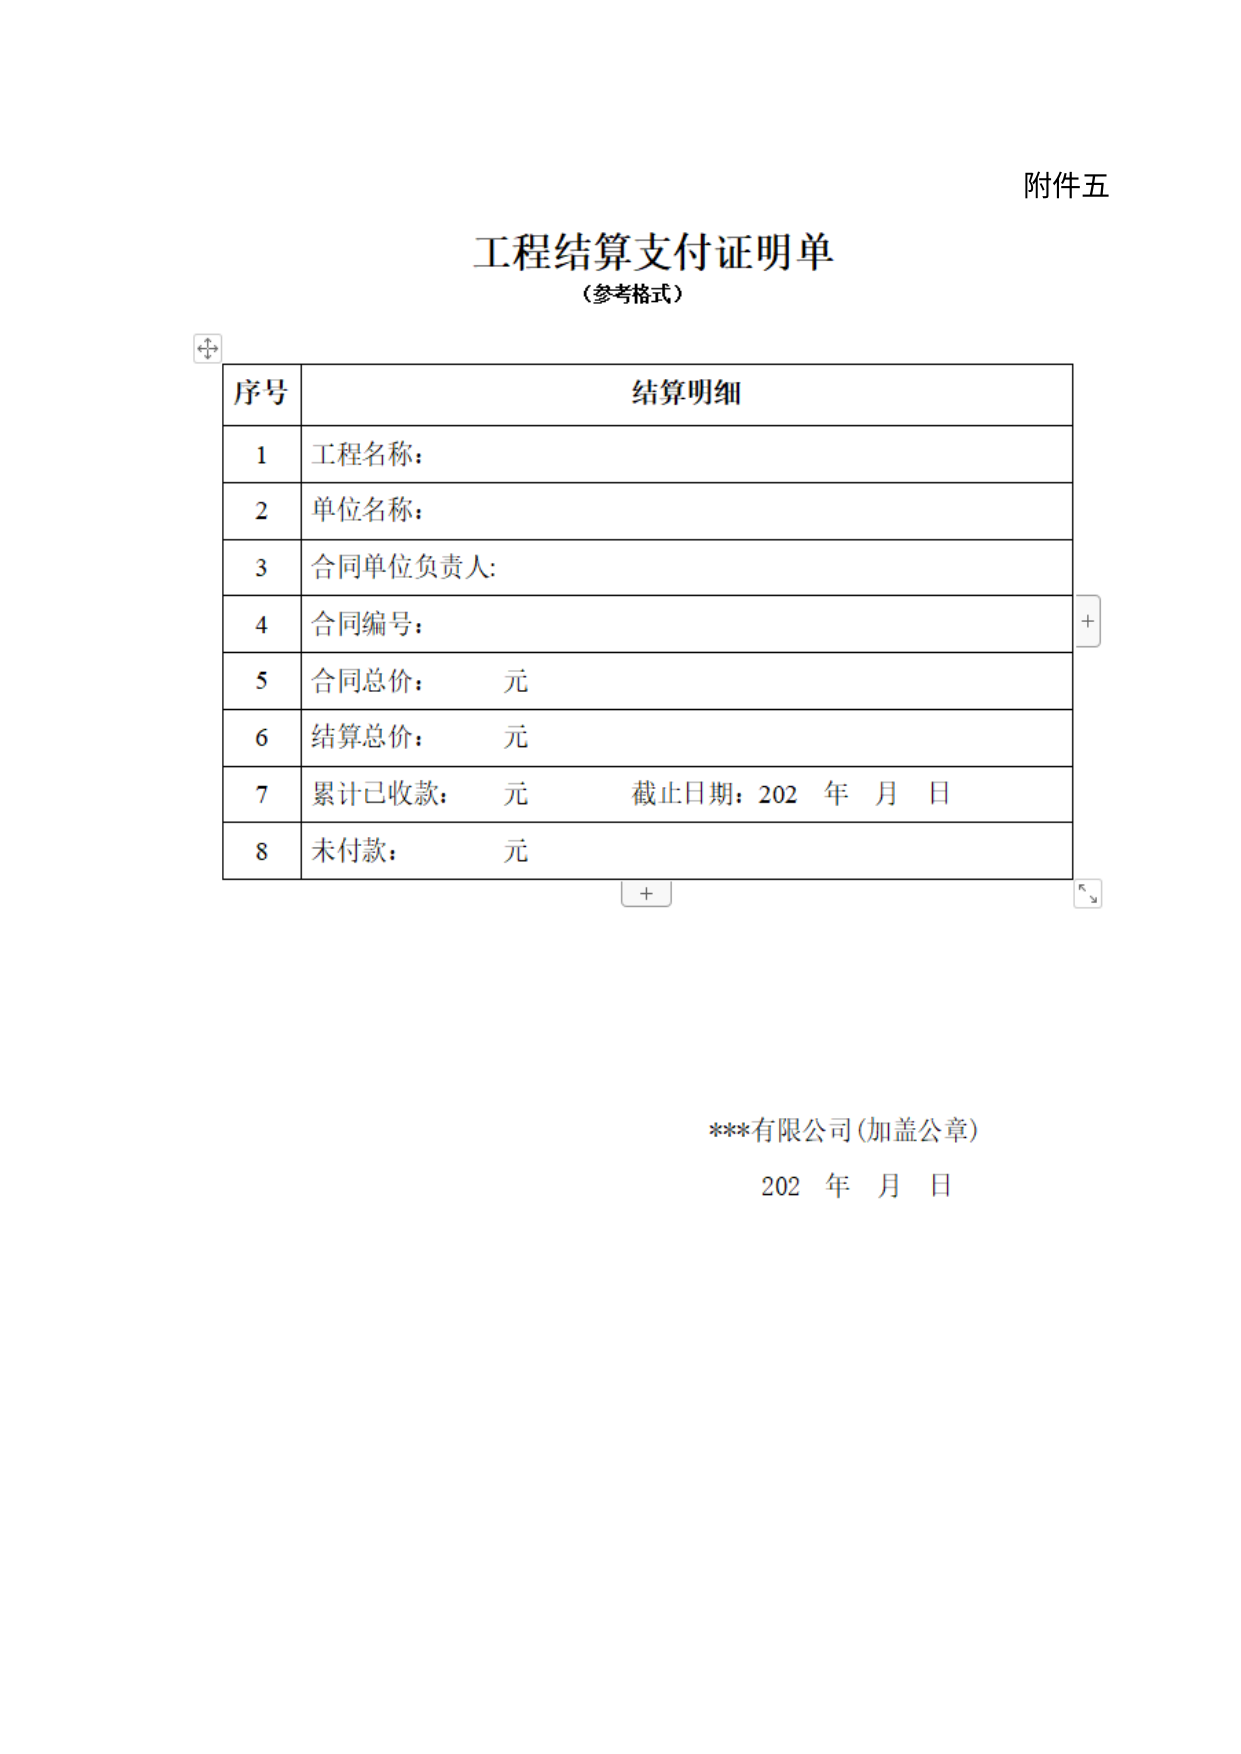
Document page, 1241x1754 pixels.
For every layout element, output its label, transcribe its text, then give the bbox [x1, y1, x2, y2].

text 附件五 [123, 153, 1110, 214]
picture [166, 214, 1130, 1244]
